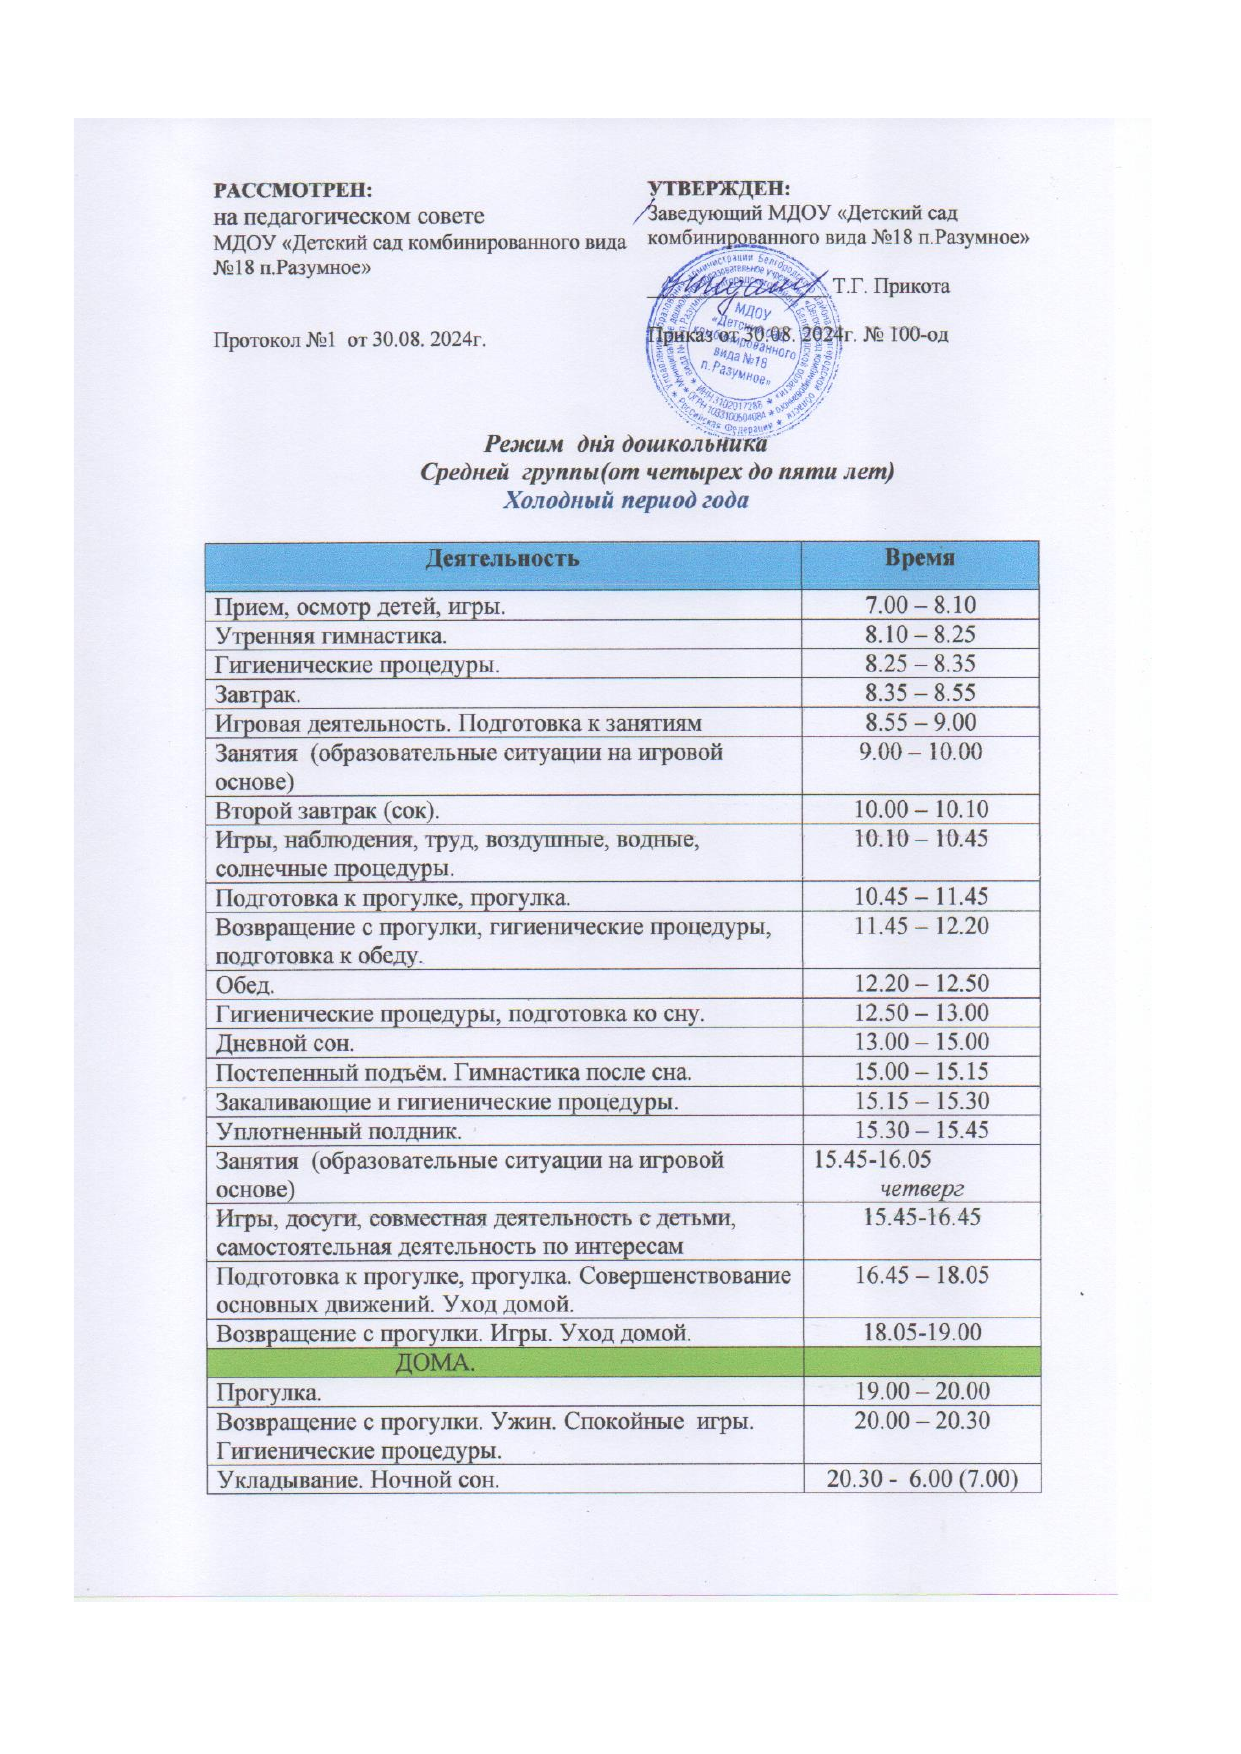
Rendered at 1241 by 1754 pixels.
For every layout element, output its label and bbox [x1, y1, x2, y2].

picture [73, 118, 1152, 1602]
